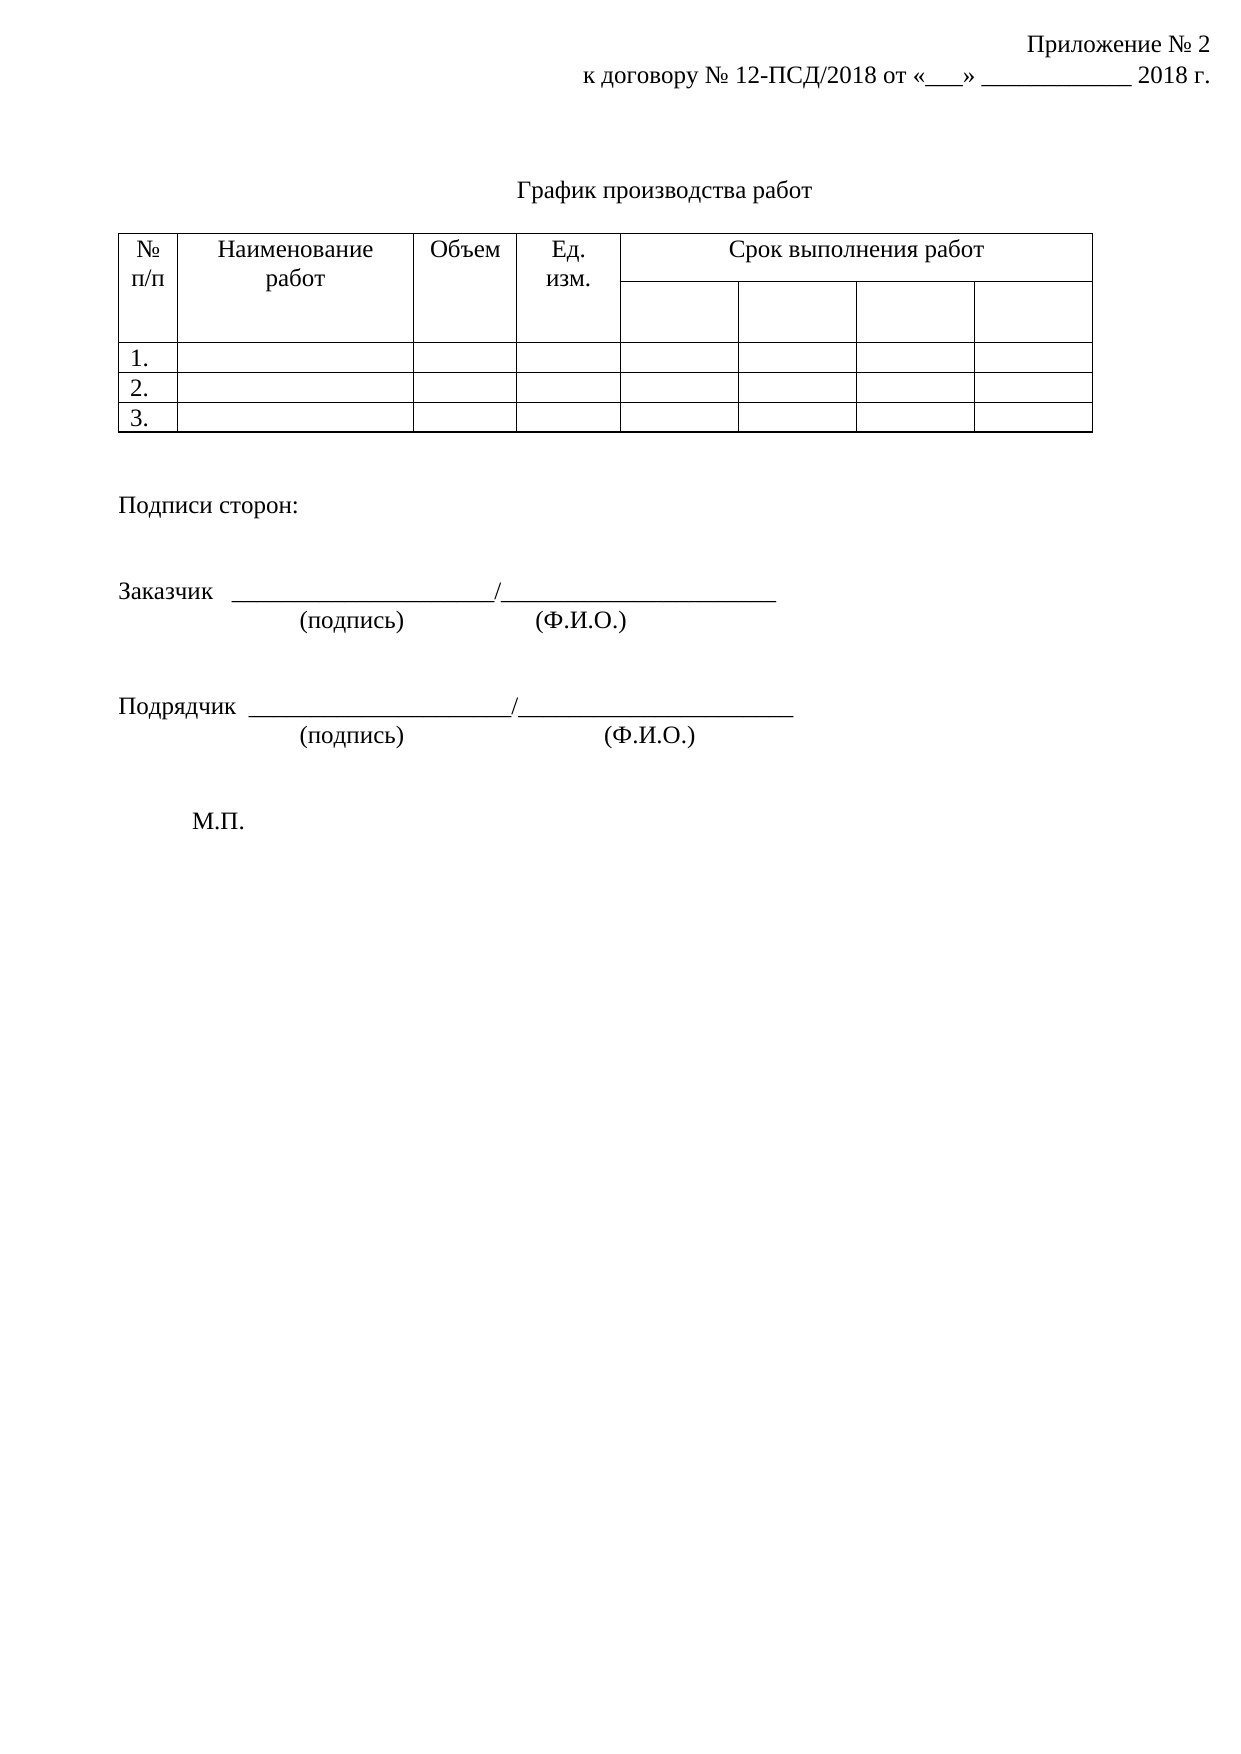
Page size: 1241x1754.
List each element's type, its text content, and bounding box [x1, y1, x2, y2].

table_cell 3. [119, 403, 177, 431]
table_cell [739, 403, 856, 431]
table_cell [517, 343, 620, 372]
table_cell [975, 282, 1092, 342]
table_cell [621, 403, 738, 431]
table_header Объем [414, 234, 516, 342]
table_cell [414, 343, 516, 372]
table_cell 2. [119, 373, 177, 402]
text График производства работ [118, 176, 1211, 204]
table_cell [621, 282, 738, 342]
table_cell [857, 403, 974, 431]
table_cell [414, 403, 516, 431]
table_cell [414, 373, 516, 402]
table_cell [857, 343, 974, 372]
table_cell [857, 373, 974, 402]
table_cell [975, 343, 1092, 372]
table_cell [178, 343, 413, 372]
text Приложение № 2 [118, 29, 1211, 58]
table_cell [739, 282, 856, 342]
table_cell [739, 373, 856, 402]
table_cell [517, 373, 620, 402]
text (подпись) (Ф.И.О.) [118, 720, 1211, 749]
table_header Наименование работ [178, 234, 413, 342]
text к договору № 12-ПСД/2018 от «___» ____________ 2018 г. [118, 61, 1211, 89]
text Подрядчик _____________________/______________________ [118, 691, 1211, 720]
table_cell [857, 282, 974, 342]
table_cell 1. [119, 343, 177, 372]
table_cell [621, 343, 738, 372]
text Подписи сторон: [118, 490, 1211, 519]
text М.П. [118, 806, 1211, 835]
table_cell [178, 373, 413, 402]
table_header № п/п [119, 234, 177, 342]
table_cell [975, 373, 1092, 402]
table_header Ед. изм. [517, 234, 620, 342]
table_cell [621, 373, 738, 402]
table_cell [517, 403, 620, 431]
table_cell [739, 343, 856, 372]
table_header Срок выполнения работ [621, 234, 1092, 281]
table_cell [975, 403, 1092, 431]
text Заказчик _____________________/______________________ [118, 576, 1211, 605]
table_cell [178, 403, 413, 431]
text (подпись) (Ф.И.О.) [118, 605, 1211, 634]
